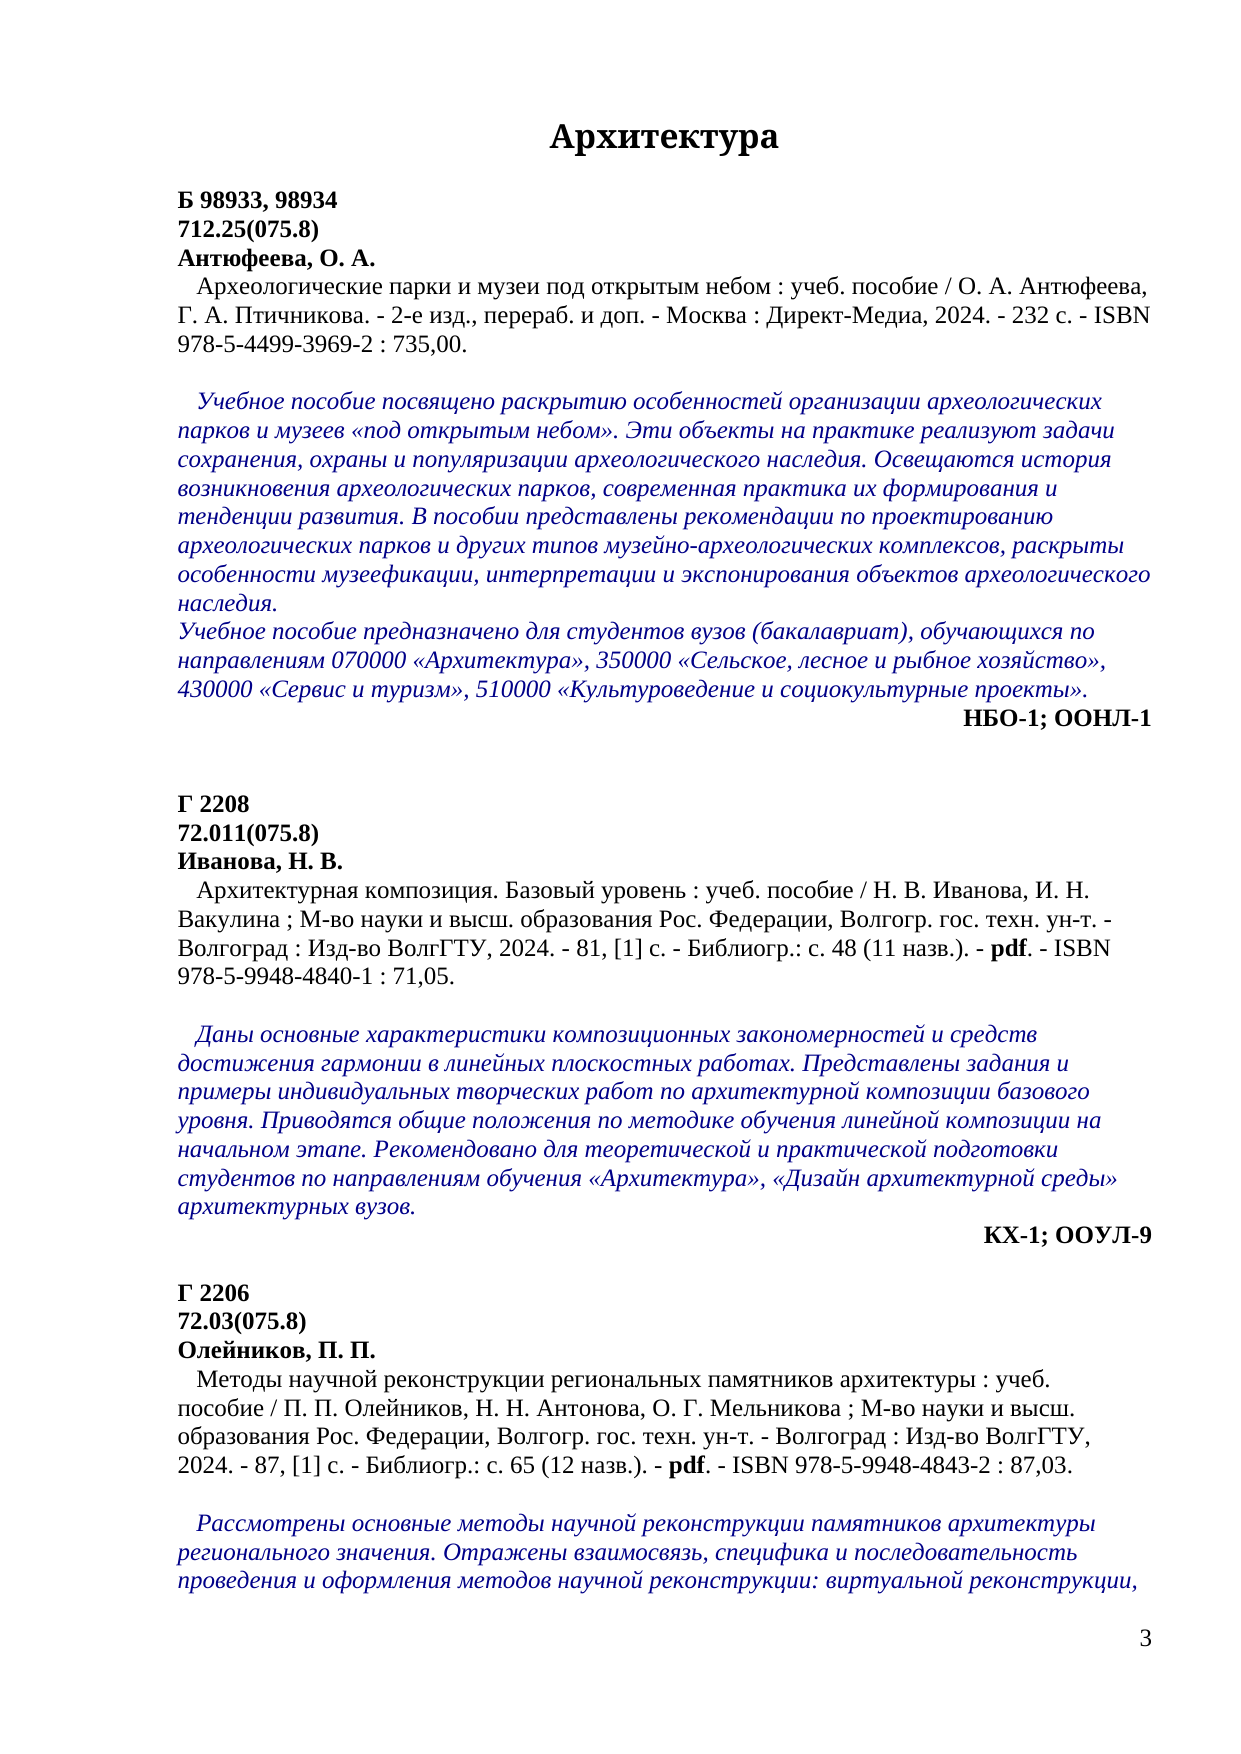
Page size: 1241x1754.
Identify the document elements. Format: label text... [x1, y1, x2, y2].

text Антюфеева, О. А. Археологические парки и музеи под открытым небом : учеб. пособие / О. А. Антюфеева, Г. А. Птичникова. - 2-е изд., перераб. и доп. - Москва : Директ-Медиа, 2024. - 232 с. - ISBN 978-5-4499-3969-2 : 735,00. [177, 243, 1152, 358]
text НБО-1; ООНЛ-1 [177, 703, 1152, 731]
text Олейников, П. П. Методы научной реконструкции региональных памятников архитектуры : учеб. пособие / П. П. Олейников, Н. Н. Антонова, О. Г. Мельникова ; М-во науки и высш. образования Рос. Федерации, Волгогр. гос. техн. ун-т. - Волгоград : Изд-во ВолгГТУ, 2024. - 87, [1] с. - Библиогр.: с. 65 (12 назв.). - pdf. - ISBN 978-5-9948-4843-2 : 87,03. [177, 1335, 1152, 1479]
text Б 98933, 98934 712.25(075.8) [177, 185, 1152, 243]
subtitle Архитектура [177, 118, 1152, 156]
text Учебное пособие предназначено для студентов вузов (бакалавриат), обучающихся по направлениям 070000 «Архитектура», 350000 «Сельское, лесное и рыбное хозяйство», 430000 «Сервис и туризм», 510000 «Культуроведение и социокультурные проекты». [177, 616, 1152, 703]
text Учебное пособие посвящено раскрытию особенностей организации археологических парков и музеев «под открытым небом». Эти объекты на практике реализуют задачи сохранения, охраны и популяризации археологического наследия. Освещаются история возникновения археологических парков, современная практика их формирования и тенденции развития. В пособии представлены рекомендации по проектированию археологических парков и других типов музейно-археологических комплексов, раскрыты особенности музеефикации, интерпретации и экспонирования объектов археологического наследия. [177, 386, 1152, 616]
text КХ-1; ООУЛ-9 [177, 1220, 1152, 1249]
text Г 2208 72.011(075.8) [177, 789, 1152, 846]
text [177, 1508, 1152, 1594]
text Иванова, Н. В. Архитектурная композиция. Базовый уровень : учеб. пособие / Н. В. Иванова, И. Н. Вакулина ; М-во науки и высш. образования Рос. Федерации, Волгогр. гос. техн. ун-т. - Волгоград : Изд-во ВолгГТУ, 2024. - 81, [1] с. - Библиогр.: с. 48 (11 назв.). - pdf. - ISBN 978-5-9948-4840-1 : 71,05. [177, 846, 1152, 990]
text Даны основные характеристики композиционных закономерностей и средств достижения гармонии в линейных плоскостных работах. Представлены задания и примеры индивидуальных творческих работ по архитектурной композиции базового уровня. Приводятся общие положения по методике обучения линейной композиции на начальном этапе. Рекомендовано для теоретической и практической подготовки студентов по направлениям обучения «Архитектура», «Дизайн архитектурной среды» архитектурных вузов. [177, 1019, 1152, 1220]
text Г 2206 72.03(075.8) [177, 1278, 1152, 1335]
